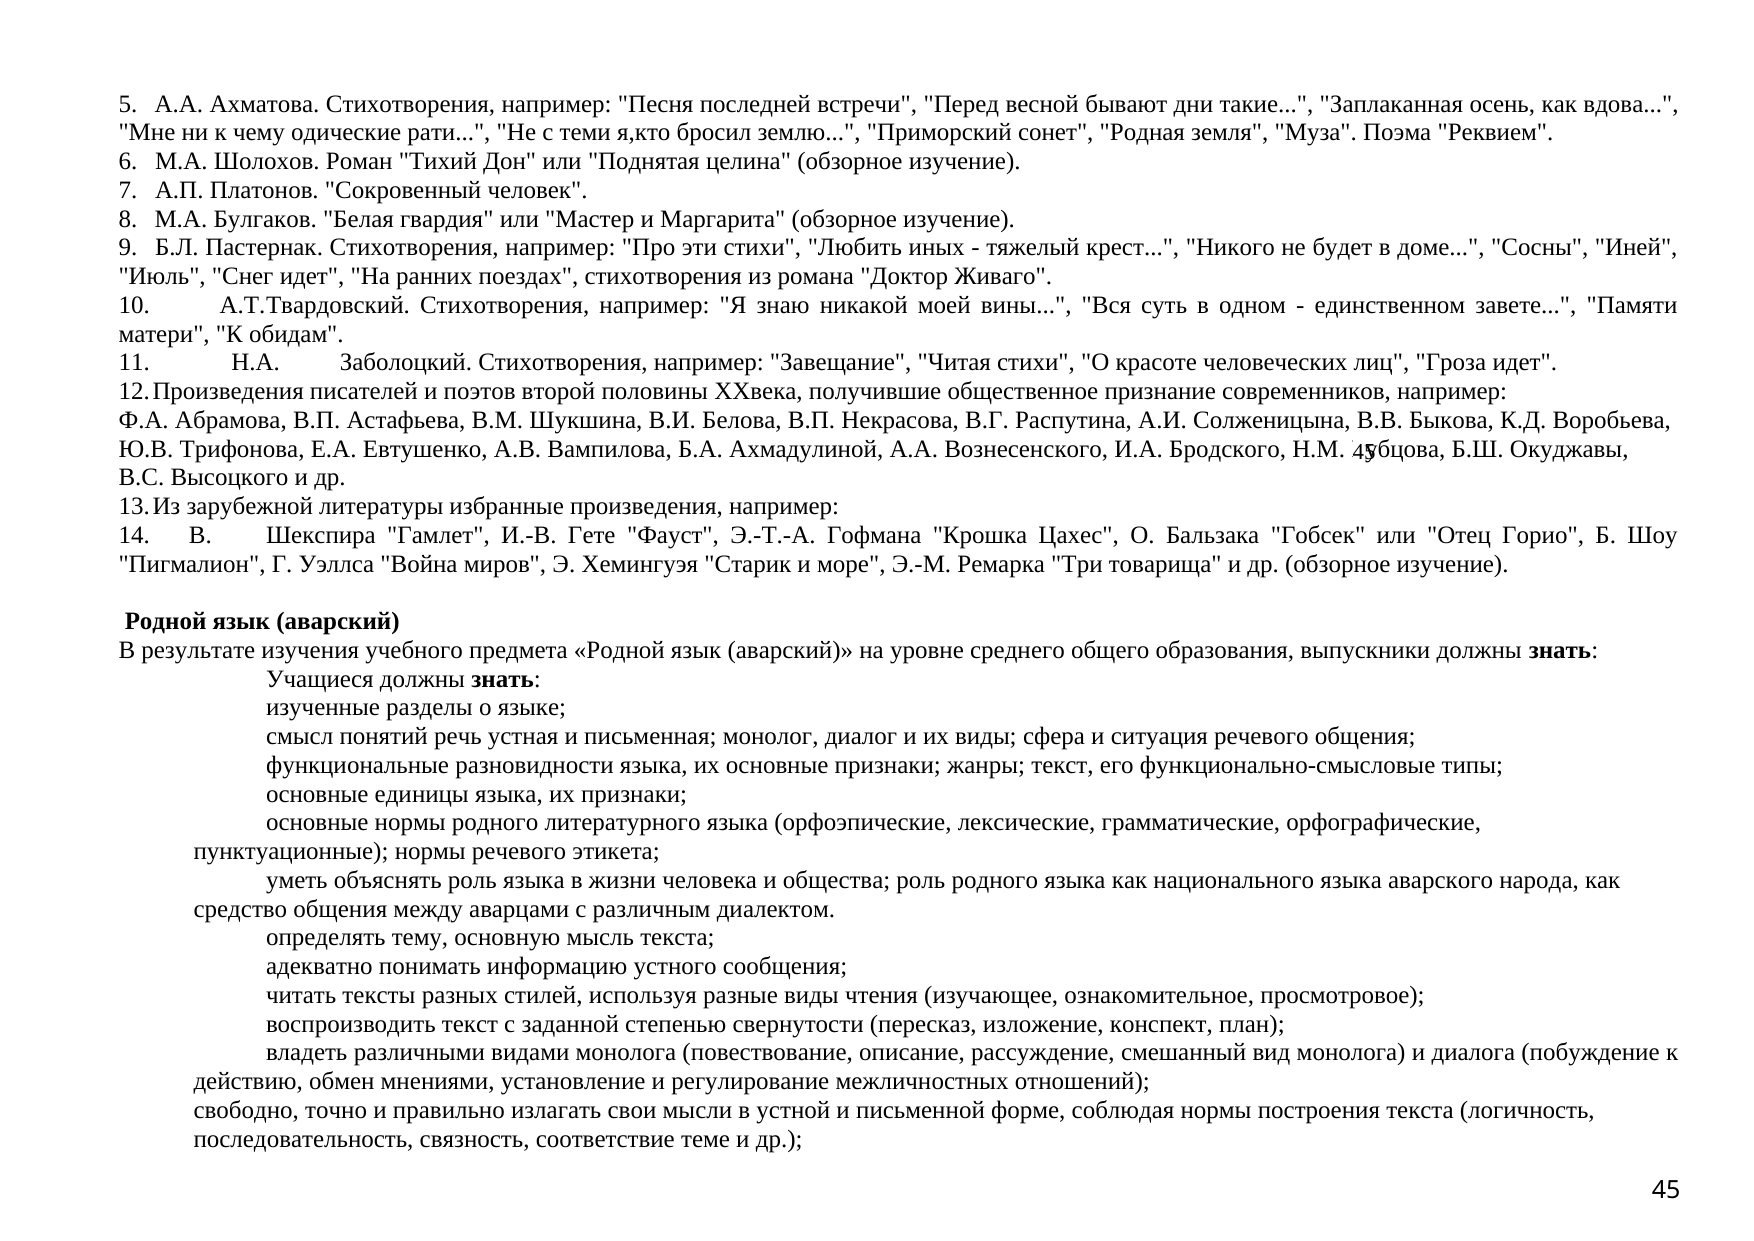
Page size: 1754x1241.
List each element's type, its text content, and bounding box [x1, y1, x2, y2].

list определять тему, основную мысль текста; [193, 922, 1680, 951]
list основные единицы языка, их признаки; [193, 779, 1680, 807]
text Родной язык (аварский) [118, 606, 1680, 635]
list М.А. Шолохов. Роман "Тихий Дон" или "Поднятая целина" (обзорное изучение). [118, 146, 1680, 175]
text В результате изучения учебного предмета «Родной язык (аварский)» на уровне среднего общего образования, выпускники должны знать: [118, 635, 1680, 664]
list функциональные разновидности языка, их основные признаки; жанры; текст, его функционально-смысловые типы; [193, 750, 1680, 779]
list Учащиеся должны знать: [193, 664, 1680, 692]
list А.А. Ахматова. Стихотворения, например: "Песня последней встречи", "Перед весной бывают дни такие...", "Заплаканная осень, как вдова...", "Мне ни к чему одические рати...", "Не с теми я,кто бросил землю...", "Приморский сонет", "Родная земля", "Муза". Поэма "Реквием". [118, 89, 1680, 146]
list смысл понятий речь устная и письменная; монолог, диалог и их виды; сфера и ситуация речевого общения; [193, 721, 1680, 750]
list В. Шекспира "Гамлет", И.-В. Гете "Фауст", Э.-Т.-А. Гофмана "Крошка Цахес", О. Бальзака "Гобсек" или "Отец Горио", Б. Шоу "Пигмалион", Г. Уэллса "Война миров", Э. Хемингуэя "Старик и море", Э.-М. Ремарка "Три товарища" и др. (обзорное изучение). [118, 520, 1680, 577]
list воспроизводить текст с заданной степенью свернутости (пересказ, изложение, конспект, план); [193, 1009, 1680, 1037]
list А.П. Платонов. "Сокровенный человек". [118, 175, 1680, 204]
list уметь объяснять роль языка в жизни человека и общества; роль родного языка как национального языка аварского народа, как средство общения между аварцами с различным диалектом. [193, 865, 1680, 922]
list адекватно понимать информацию устного сообщения; [193, 951, 1680, 980]
list А.Т. Твардовский. Стихотворения, например: "Я знаю никакой моей вины...", "Вся суть в одном - единственном завете...", "Памяти матери", "К обидам". [118, 290, 1680, 347]
list свободно, точно и правильно излагать свои мысли в устной и письменной форме, соблюдая нормы построения текста (логичность, последовательность, связность, соответствие теме и др.); [193, 1095, 1680, 1152]
list Произведения писателей и поэтов второй половины XXвека, получившие общественное признание современников, например: [118, 376, 1680, 405]
list М.А. Булгаков. "Белая гвардия" или "Мастер и Маргарита" (обзорное изучение). [118, 204, 1680, 232]
list Н.А. Заболоцкий. Стихотворения, например: "Завещание", "Читая стихи", "О красоте человеческих лиц", "Гроза идет". [118, 347, 1680, 376]
list читать тексты разных стилей, используя разные виды чтения (изучающее, ознакомительное, просмотровое); [193, 980, 1680, 1009]
list Из зарубежной литературы избранные произведения, например: [118, 491, 1680, 520]
list Б.Л. Пастернак. Стихотворения, например: "Про эти стихи", "Любить иных - тяжелый крест...", "Никого не будет в доме...", "Сосны", "Иней", "Июль", "Снег идет", "На ранних поездах", стихотворения из романа "Доктор Живаго". [118, 232, 1680, 290]
text Ф.А. Абрамова, В.П. Астафьева, В.М. Шукшина, В.И. Белова, В.П. Некрасова, В.Г. Распутина, А.И. Солженицына, В.В. Быкова, К.Д. Воробьева, Ю.В. Трифонова, Е.А. Евтушенко, А.В. Вампилова, Б.А. Ахмадулиной, А.А. Вознесенского, И.А. Бродского, Н.М. Рубцова, Б.Ш. Окуджавы, В.С. Высоцкого и др. [118, 405, 1680, 491]
list владеть различными видами монолога (повествование, описание, рассуждение, смешанный вид монолога) и диалога (побуждение к действию, обмен мнениями, установление и регулирование межличностных отношений); [193, 1037, 1680, 1095]
list основные нормы родного литературного языка (орфоэпические, лексические, грамматические, орфографические, пунктуационные); нормы речевого этикета; [193, 807, 1680, 865]
list изученные разделы о языке; [193, 692, 1680, 721]
